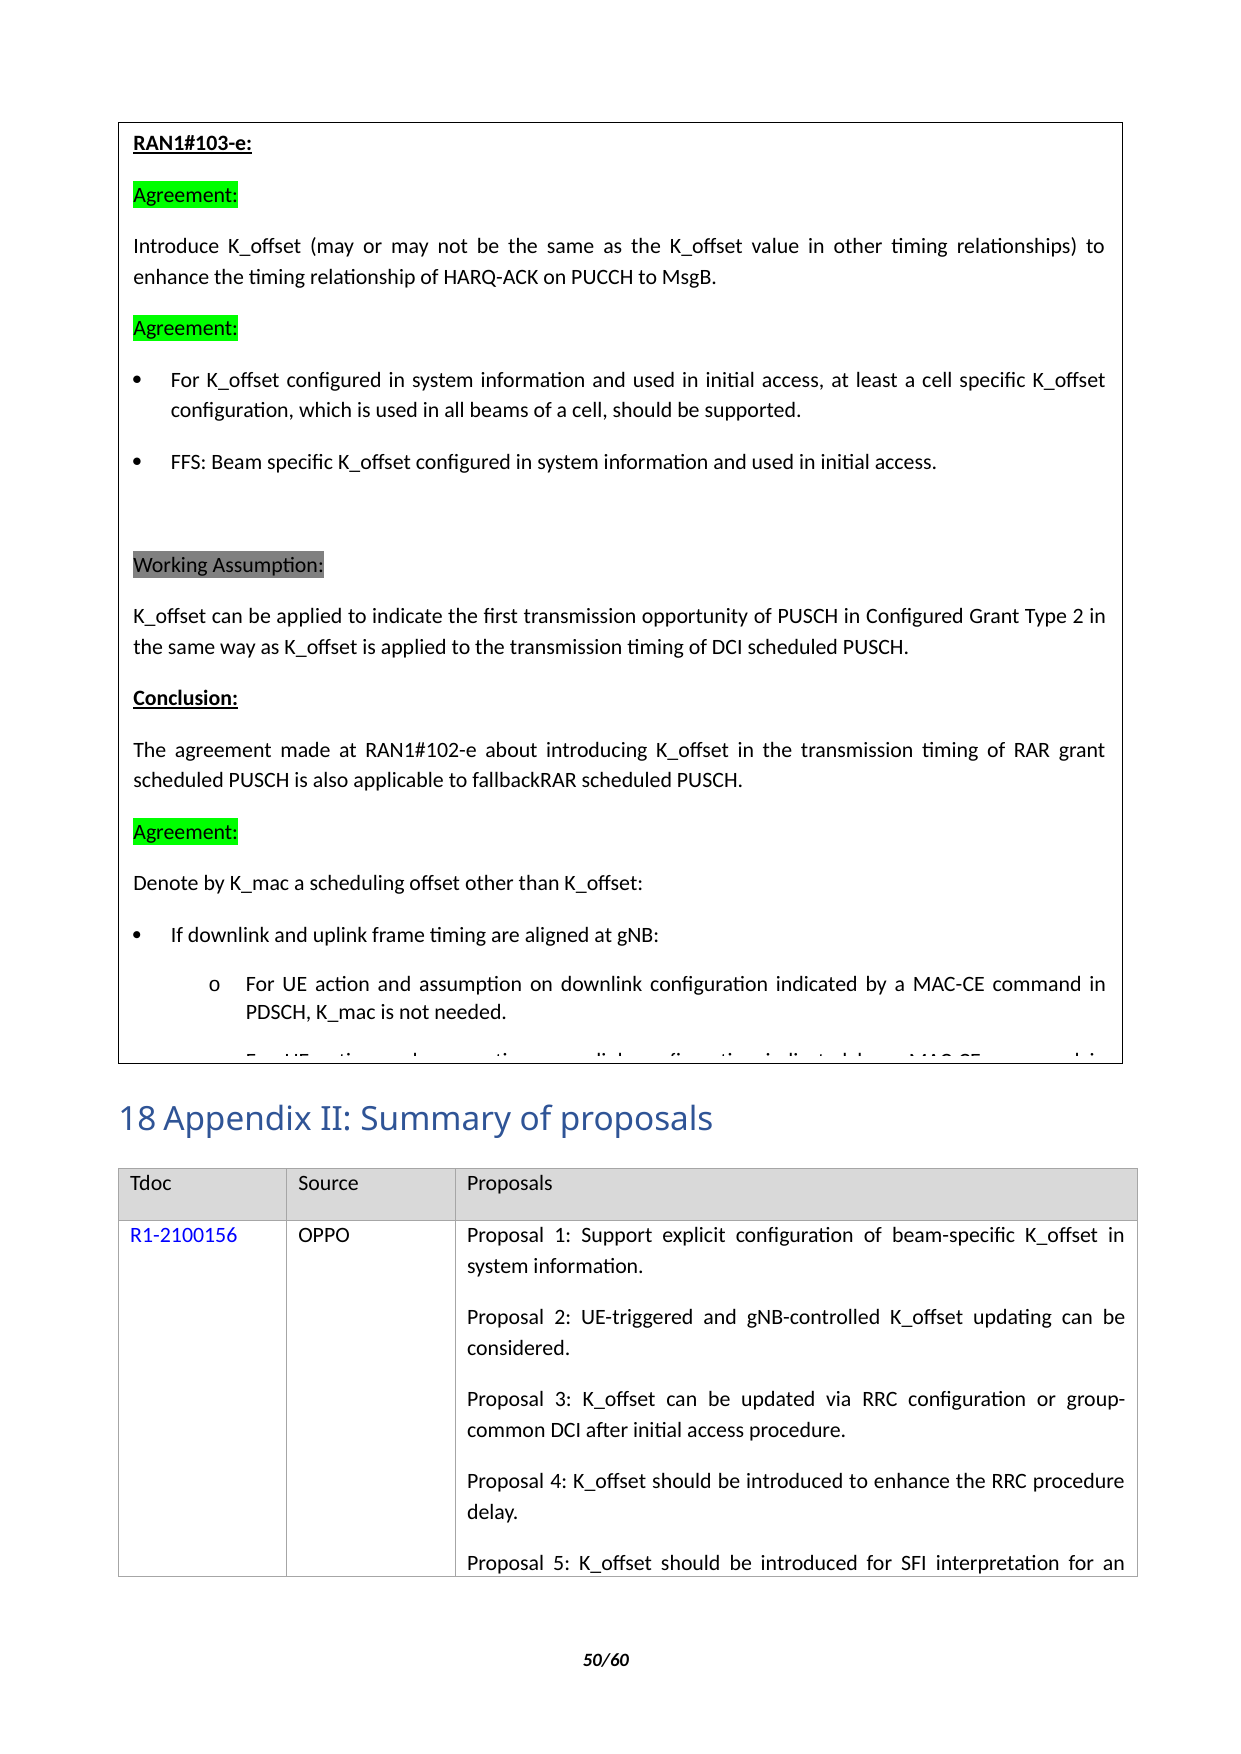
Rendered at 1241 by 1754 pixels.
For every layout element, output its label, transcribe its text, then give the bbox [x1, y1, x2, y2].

table_cell OPPO [287, 1221, 455, 1576]
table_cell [456, 1221, 1137, 1576]
subtitle Appendix II: Summary of proposals [118, 1095, 1122, 1140]
table_header Tdoc [119, 1169, 286, 1220]
table_cell R1-2100156 [119, 1221, 286, 1576]
table_header Proposals [456, 1169, 1137, 1220]
table_header Source [287, 1169, 455, 1220]
